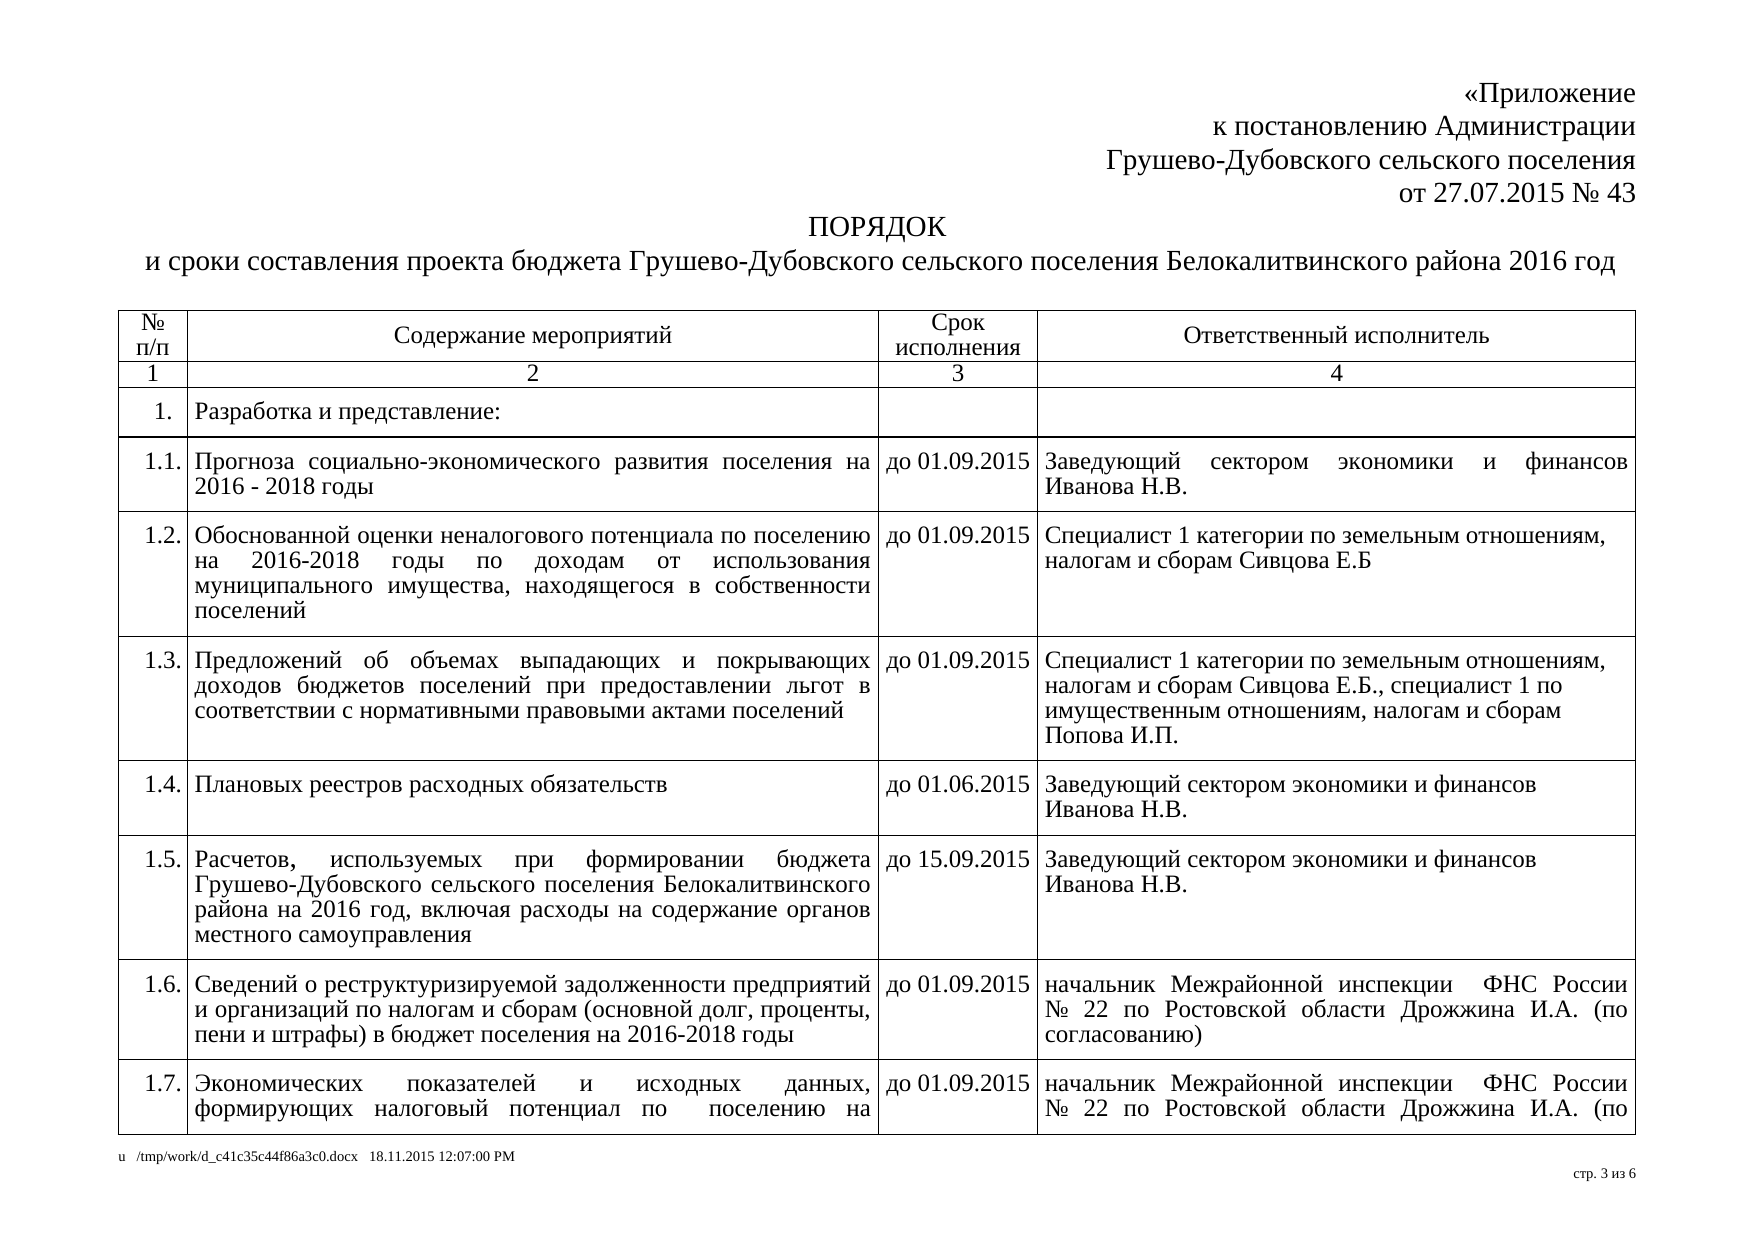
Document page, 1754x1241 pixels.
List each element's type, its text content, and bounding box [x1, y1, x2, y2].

text к постановлению Администрации [768, 108, 1636, 142]
table_cell [119, 1060, 187, 1133]
text и сроки составления проекта бюджета Грушево-Дубовского сельского поселения Белокалитвинского района 2016 год [118, 243, 1636, 276]
table_cell Прогноза социально-экономического развития поселения на 2016 - 2018 годы [188, 438, 878, 511]
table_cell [188, 1060, 878, 1133]
table_cell до 01.06.2015 [879, 761, 1037, 835]
table_cell Плановых реестров расходных обязательств [188, 761, 878, 835]
text ПОРЯДОК [118, 209, 1636, 243]
table_cell до 01.09.2015 [879, 438, 1037, 511]
table_header Срок исполнения [879, 311, 1037, 361]
table_cell [119, 637, 187, 760]
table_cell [1038, 1060, 1635, 1133]
table_header Ответственный исполнитель [1038, 311, 1635, 361]
table_cell 3 [879, 362, 1037, 387]
table_cell до 01.09.2015 [879, 960, 1037, 1059]
table_cell 2 [188, 362, 878, 387]
table_cell [119, 960, 187, 1059]
table_cell [119, 761, 187, 835]
table_cell Расчетов, используемых при формировании бюджета Грушево-Дубовского сельского поселения Белокалитвинского района на 2016 год, включая расходы на содержание органов местного самоуправления [188, 836, 878, 959]
table_cell начальник Межрайонной инспекции ФНС России № 22 по Ростовской области Дрожжина И.А. (по согласованию) [1038, 960, 1635, 1059]
table_cell Предложений об объемах выпадающих и покрывающих доходов бюджетов поселений при предоставлении льгот в соответствии с нормативными правовыми актами поселений [188, 637, 878, 760]
table_cell до 01.09.2015 [879, 637, 1037, 760]
table_cell [119, 388, 187, 436]
table_cell Специалист 1 категории по земельным отношениям, налогам и сборам Сивцова Е.Б [1038, 512, 1635, 636]
table_cell Разработка и представление: [188, 388, 878, 436]
table_cell Специалист 1 категории по земельным отношениям, налогам и сборам Сивцова Е.Б., специалист 1 по имущественным отношениям, налогам и сборам Попова И.П. [1038, 637, 1635, 760]
table_cell [119, 836, 187, 959]
table_cell [119, 438, 187, 511]
text от 27.07.2015 № 43 [118, 176, 1636, 209]
table_cell Заведующий сектором экономики и финансов Иванова Н.В. [1038, 836, 1635, 959]
table_cell [119, 512, 187, 636]
subtitle «Приложение [768, 75, 1636, 108]
table_cell Заведующий сектором экономики и финансов Иванова Н.В. [1038, 438, 1635, 511]
table_cell [879, 388, 1037, 436]
table_cell Обоснованной оценки неналогового потенциала по поселению на 2016-2018 годы по доходам от использования муниципального имущества, находящегося в собственности поселений [188, 512, 878, 636]
table_cell 4 [1038, 362, 1635, 387]
table_cell [1038, 388, 1635, 436]
table_cell Сведений о реструктуризируемой задолженности предприятий и организаций по налогам и сборам (основной долг, проценты, пени и штрафы) в бюджет поселения на 2016-2018 годы [188, 960, 878, 1059]
table_header № п/п [119, 311, 187, 361]
table_cell до 15.09.2015 [879, 836, 1037, 959]
table_cell Заведующий сектором экономики и финансов Иванова Н.В. [1038, 761, 1635, 835]
text Грушево-Дубовского сельского поселения [118, 142, 1636, 176]
table_cell до 01.09.2015 [879, 512, 1037, 636]
table_cell 1 [119, 362, 187, 387]
table_header Содержание мероприятий [188, 311, 878, 361]
table_cell до 01.09.2015 [879, 1060, 1037, 1133]
